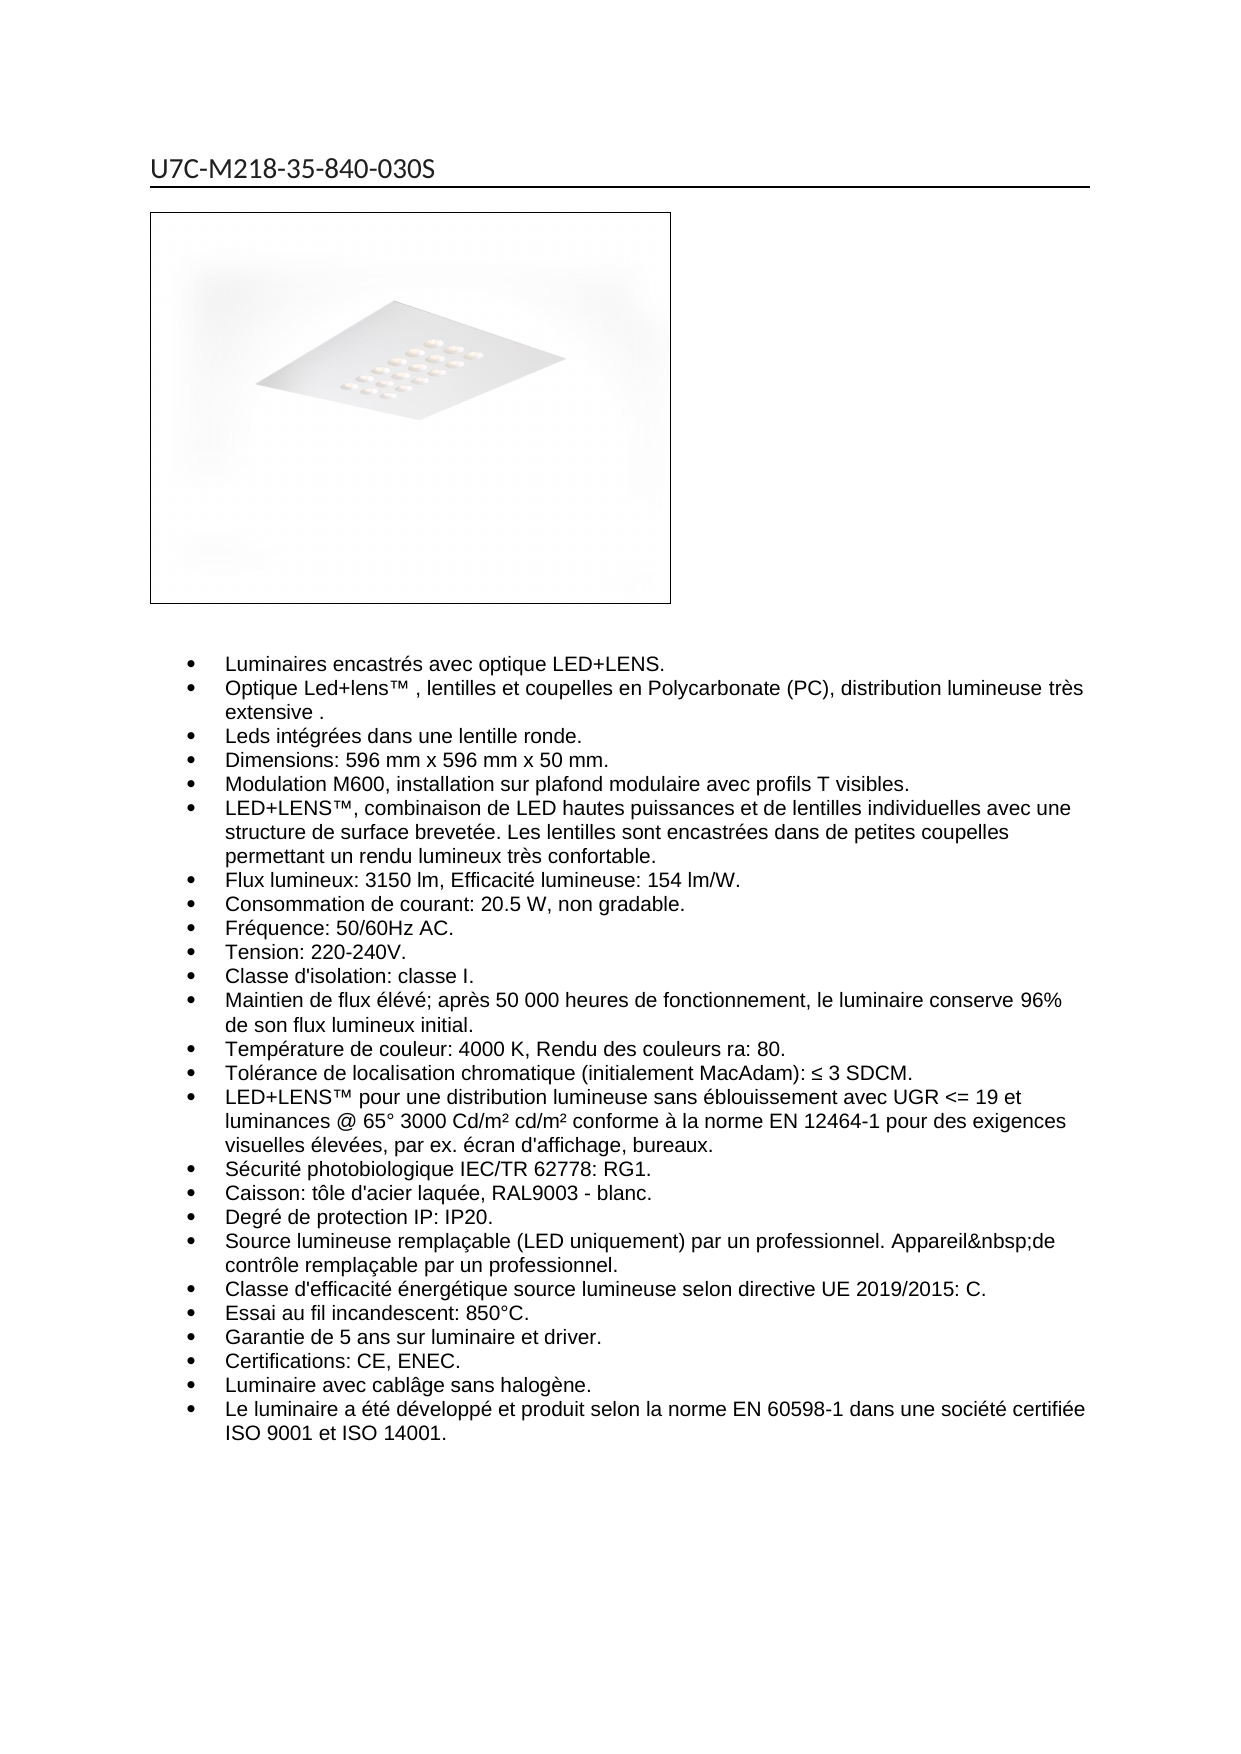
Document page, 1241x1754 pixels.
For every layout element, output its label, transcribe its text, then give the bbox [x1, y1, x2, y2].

list Leds intégrées dans une lentille ronde. [187, 724, 1090, 748]
list LED+LENS™ pour une distribution lumineuse sans éblouissement avec UGR <= 19 et luminances @ 65° 3000 Cd/m² cd/m² conforme à la norme EN 12464-1 pour des exigences visuelles élevées, par ex. écran d'affichage, bureaux. [187, 1084, 1090, 1156]
list Degré de protection IP: IP20. [187, 1204, 1090, 1229]
text U7C-M218-35-840-030S [150, 150, 1090, 186]
list Certifications: CE, ENEC. [187, 1349, 1090, 1373]
list Classe d'isolation: classe I. [187, 964, 1090, 988]
list Fréquence: 50/60Hz AC. [187, 916, 1090, 940]
list LED+LENS™, combinaison de LED hautes puissances et de lentilles individuelles avec une structure de surface brevetée. Les lentilles sont encastrées dans de petites coupelles permettant un rendu lumineux très confortable. [187, 796, 1090, 868]
list Essai au fil incandescent: 850°C. [187, 1301, 1090, 1325]
list Caisson: tôle d'acier laquée, RAL9003 - blanc. [187, 1181, 1090, 1204]
list Le luminaire a été développé et produit selon la norme EN 60598-1 dans une société certifiée ISO 9001 et ISO 14001. [187, 1397, 1090, 1445]
list Garantie de 5 ans sur luminaire et driver. [187, 1325, 1090, 1349]
list Maintien de flux élévé; après 50 000 heures de fonctionnement, le luminaire conserve 96% de son flux lumineux initial. [187, 988, 1090, 1036]
list Source lumineuse remplaçable (LED uniquement) par un professionnel. Appareil&nbsp;de contrôle remplaçable par un professionnel. [187, 1229, 1090, 1277]
list Dimensions: 596 mm x 596 mm x 50 mm. [187, 748, 1090, 772]
list Luminaires encastrés avec optique LED+LENS. [187, 652, 1090, 676]
list Optique Led+lens™ , lentilles et coupelles en Polycarbonate (PC), distribution lumineuse très extensive . [187, 676, 1090, 724]
list Température de couleur: 4000 K, Rendu des couleurs ra: 80. [187, 1036, 1090, 1060]
list Consommation de courant: 20.5 W, non gradable. [187, 892, 1090, 916]
list Sécurité photobiologique IEC/TR 62778: RG1. [187, 1156, 1090, 1181]
list Tolérance de localisation chromatique (initialement MacAdam): ≤ 3 SDCM. [187, 1060, 1090, 1084]
list Tension: 220-240V. [187, 940, 1090, 964]
picture [151, 213, 670, 603]
list Luminaire avec cablâge sans halogène. [187, 1373, 1090, 1397]
list Modulation M600, installation sur plafond modulaire avec profils T visibles. [187, 772, 1090, 796]
list Flux lumineux: 3150 lm, Efficacité lumineuse: 154 lm/W. [187, 868, 1090, 892]
list Classe d'efficacité énergétique source lumineuse selon directive UE 2019/2015: C. [187, 1277, 1090, 1301]
